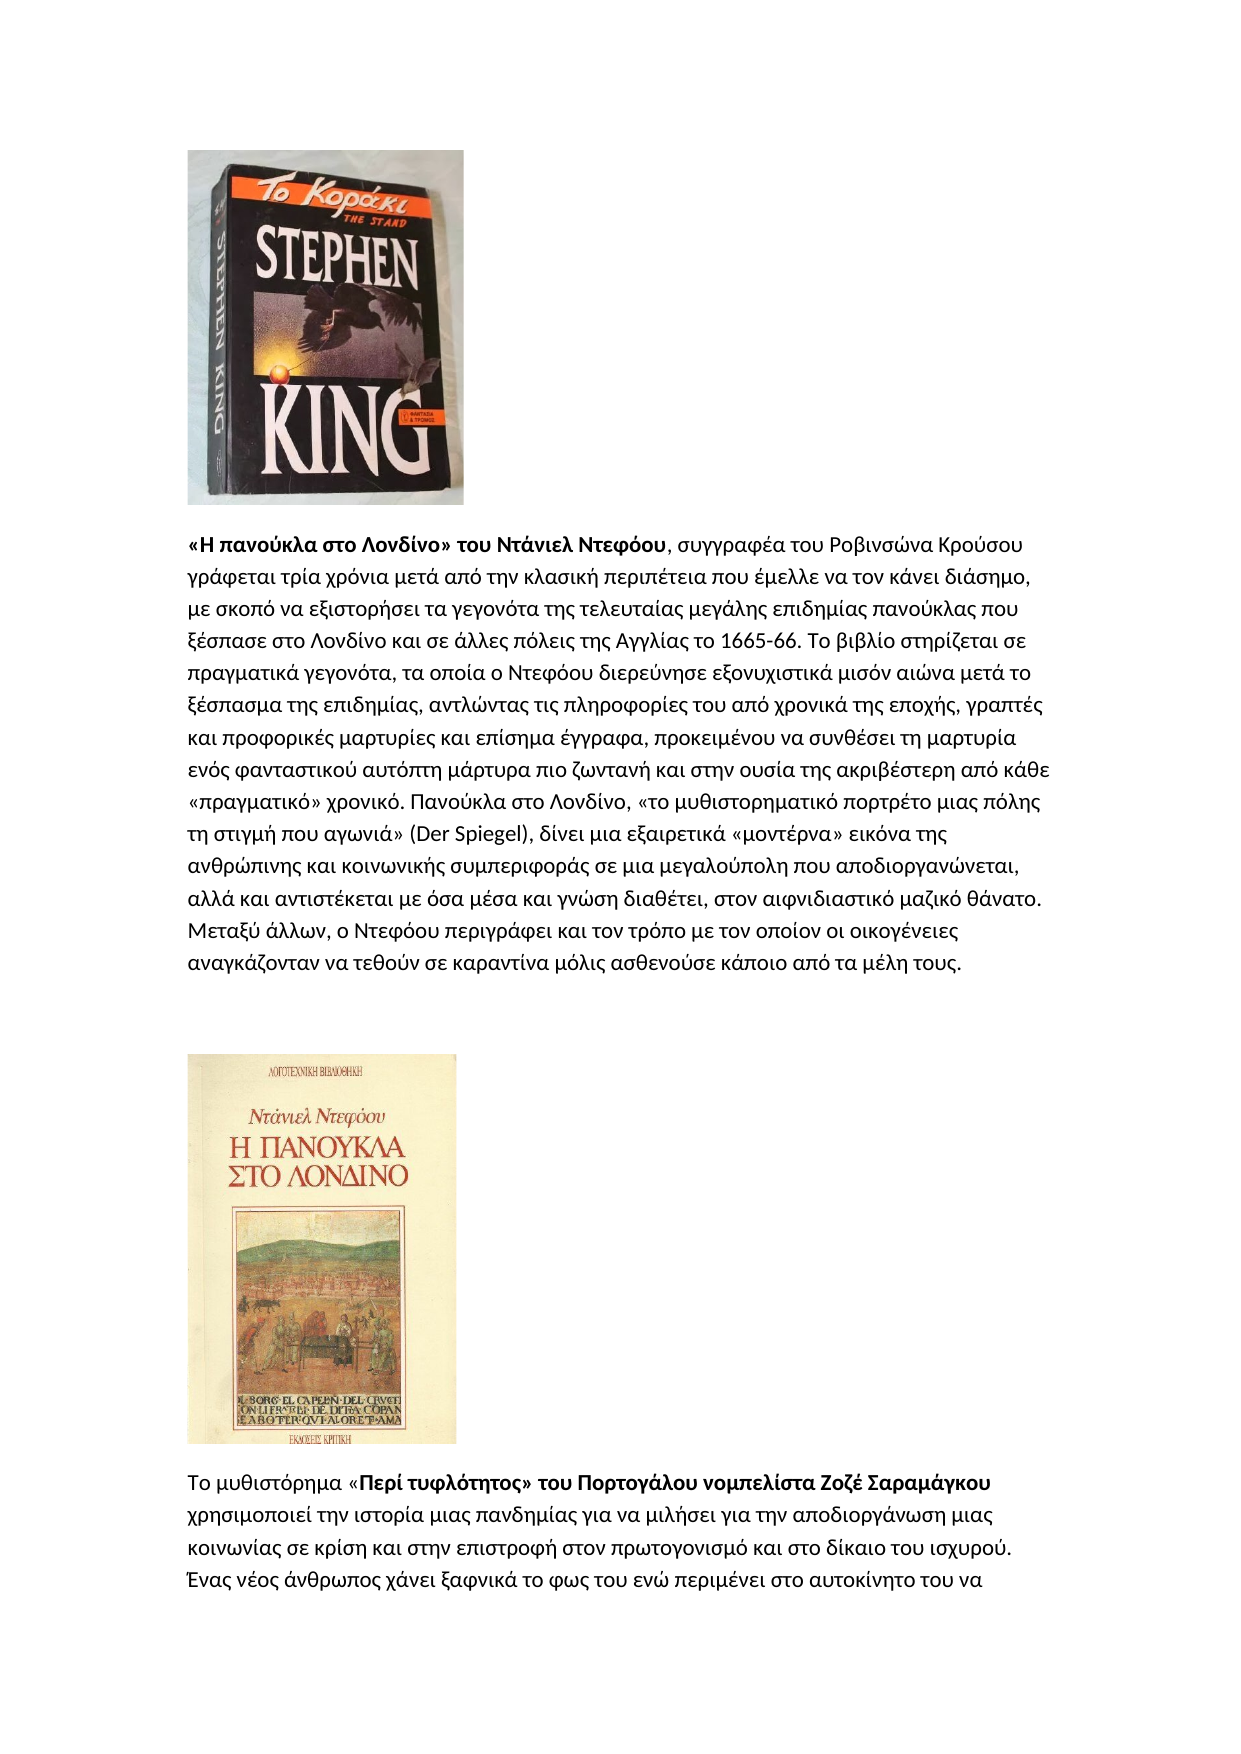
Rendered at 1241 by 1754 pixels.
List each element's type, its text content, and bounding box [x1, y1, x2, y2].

picture [187, 1054, 457, 1444]
picture [187, 150, 464, 505]
text «Η πανούκλα στο Λονδίνο» του Ντάνιελ Ντεφόου, συγγραφέα του Ροβινσώνα Κρούσου γράφεται τρία χρόνια μετά από την κλασική περιπέτεια που έμελλε να τον κάνει διάσημο, με σκοπό να εξιστορήσει τα γεγονότα της τελευταίας μεγάλης επιδημίας πανούκλας που ξέσπασε στο Λονδίνο και σε άλλες πόλεις της Aγγλίας το 1665-66. Το βιβλίο στηρίζεται σε πραγματικά γεγονότα, τα οποία ο Nτεφόου διερεύνησε εξονυχιστικά μισόν αιώνα μετά το ξέσπασμα της επιδημίας, αντλώντας τις πληροφορίες του από χρονικά της εποχής, γραπτές και προφορικές μαρτυρίες και επίσημα έγγραφα, προκειμένου να συνθέσει τη μαρτυρία ενός φανταστικού αυτόπτη μάρτυρα πιο ζωντανή και στην ουσία της ακριβέστερη από κάθε «πραγματικό» χρονικό. Πανούκλα στο Λονδίνο, «το μυθιστορηματικό πορτρέτο μιας πόλης τη στιγμή που αγωνιά» (Der Spiegel), δίνει μια εξαιρετικά «μοντέρνα» εικόνα της ανθρώπινης και κοινωνικής συμπεριφοράς σε μια μεγαλούπολη που αποδιοργανώνεται, αλλά και αντιστέκεται με όσα μέσα και γνώση διαθέτει, στον αιφνιδιαστικό μαζικό θάνατο. Μεταξύ άλλων, ο Ντεφόου περιγράφει και τον τρόπο με τον οποίον οι οικογένειες αναγκάζονταν να τεθούν σε καραντίνα μόλις ασθενούσε κάποιο από τα μέλη τους. [187, 530, 1053, 976]
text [187, 1468, 1053, 1593]
